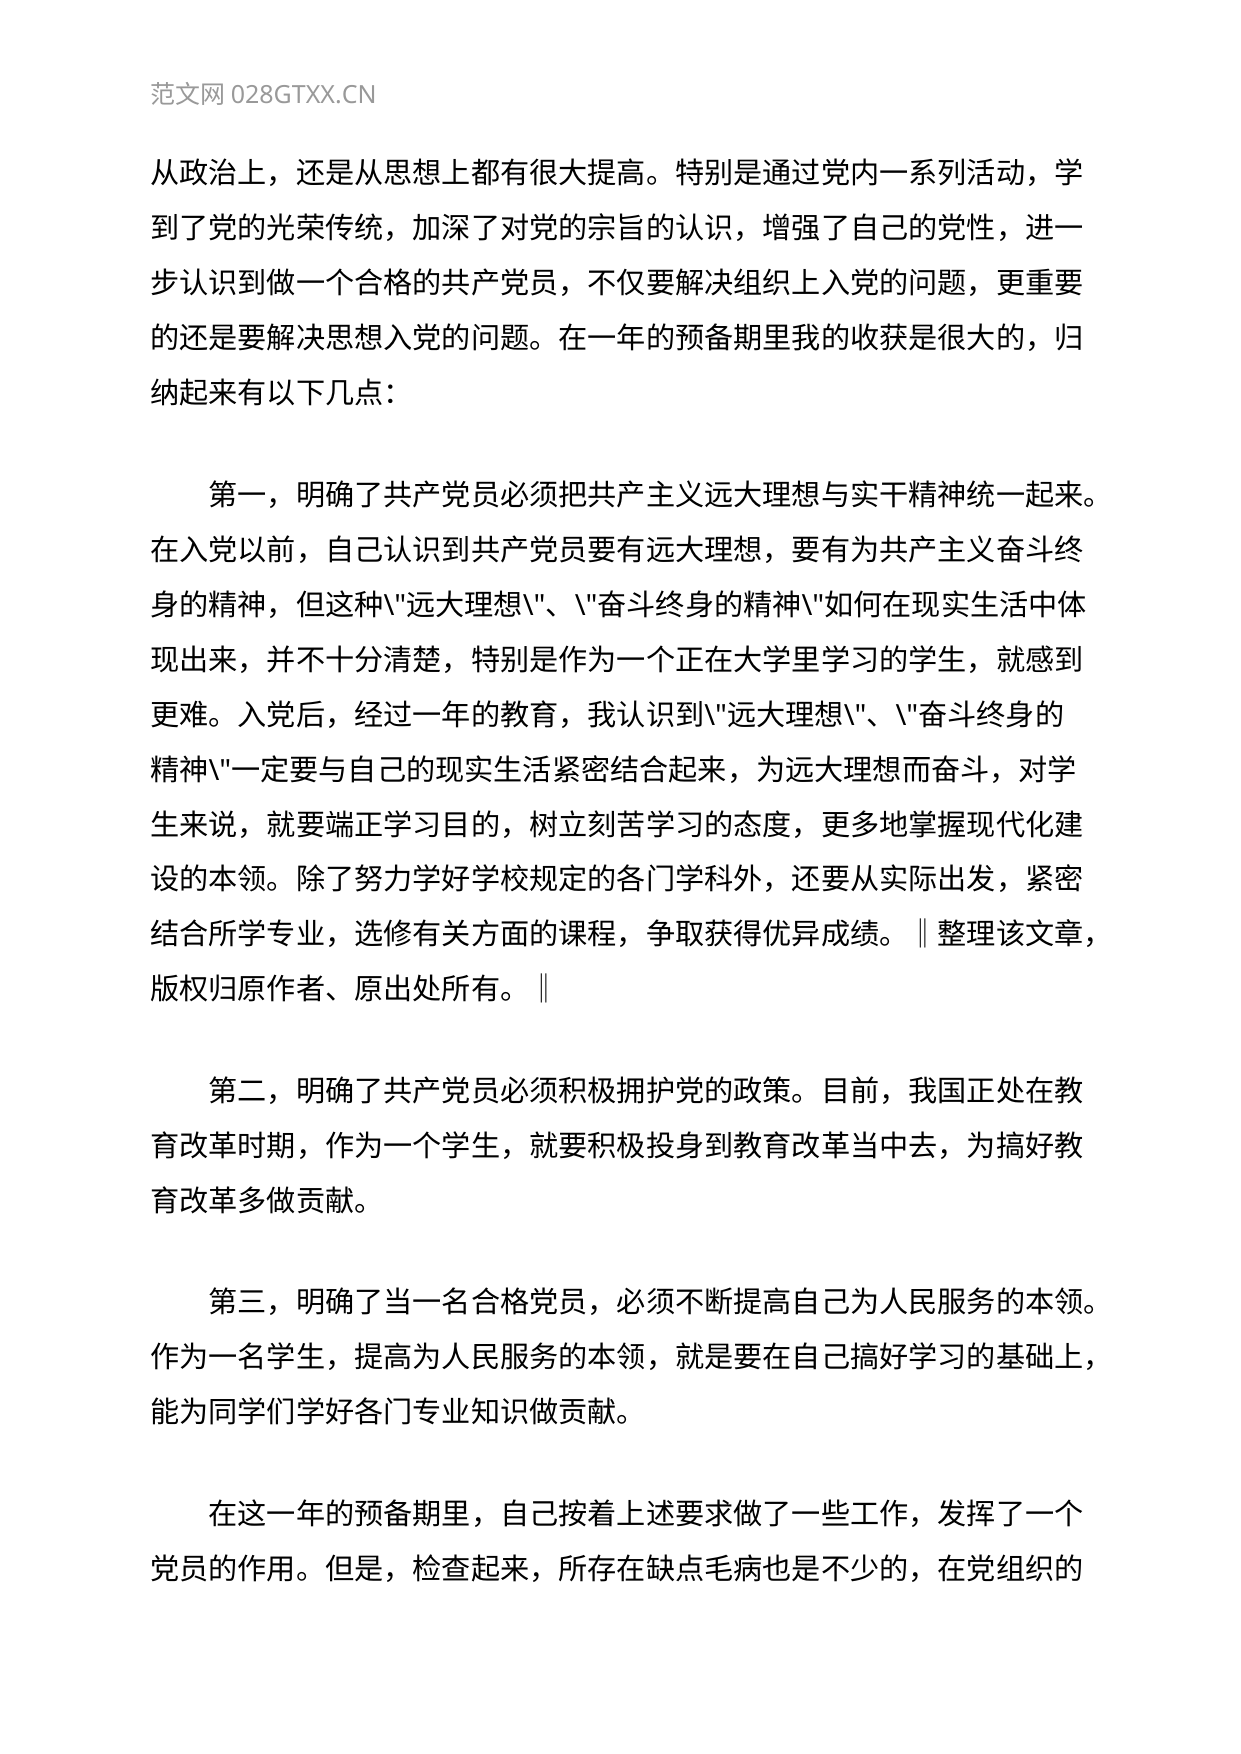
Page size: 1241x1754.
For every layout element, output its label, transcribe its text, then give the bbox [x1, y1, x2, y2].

text 第三，明确了当一名合格党员，必须不断提高自己为人民服务的本领。作为一名学生，提高为人民服务的本领，就是要在自己搞好学习的基础上，能为同学们学好各门专业知识做贡献。 [150, 1279, 1090, 1431]
text 第二，明确了共产党员必须积极拥护党的政策。目前，我国正处在教育改革时期，作为一个学生，就要积极投身到教育改革当中去，为搞好教育改革多做贡献。 [150, 1067, 1090, 1219]
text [150, 150, 1090, 412]
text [150, 1491, 1090, 1588]
text 第一，明确了共产党员必须把共产主义远大理想与实干精神统一起来。在入党以前，自己认识到共产党员要有远大理想，要有为共产主义奋斗终身的精神，但这种\"远大理想\"、\"奋斗终身的精神\"如何在现实生活中体现出来，并不十分清楚，特别是作为一个正在大学里学习的学生，就感到更难。入党后，经过一年的教育，我认识到\"远大理想\"、\"奋斗终身的精神\"一定要与自己的现实生活紧密结合起来，为远大理想而奋斗，对学生来说，就要端正学习目的，树立刻苦学习的态度，更多地掌握现代化建设的本领。除了努力学好学校规定的各门学科外，还要从实际出发，紧密结合所学专业，选修有关方面的课程，争取获得优异成绩。‖整理该文章，版权归原作者、原出处所有。‖ [150, 471, 1090, 1008]
